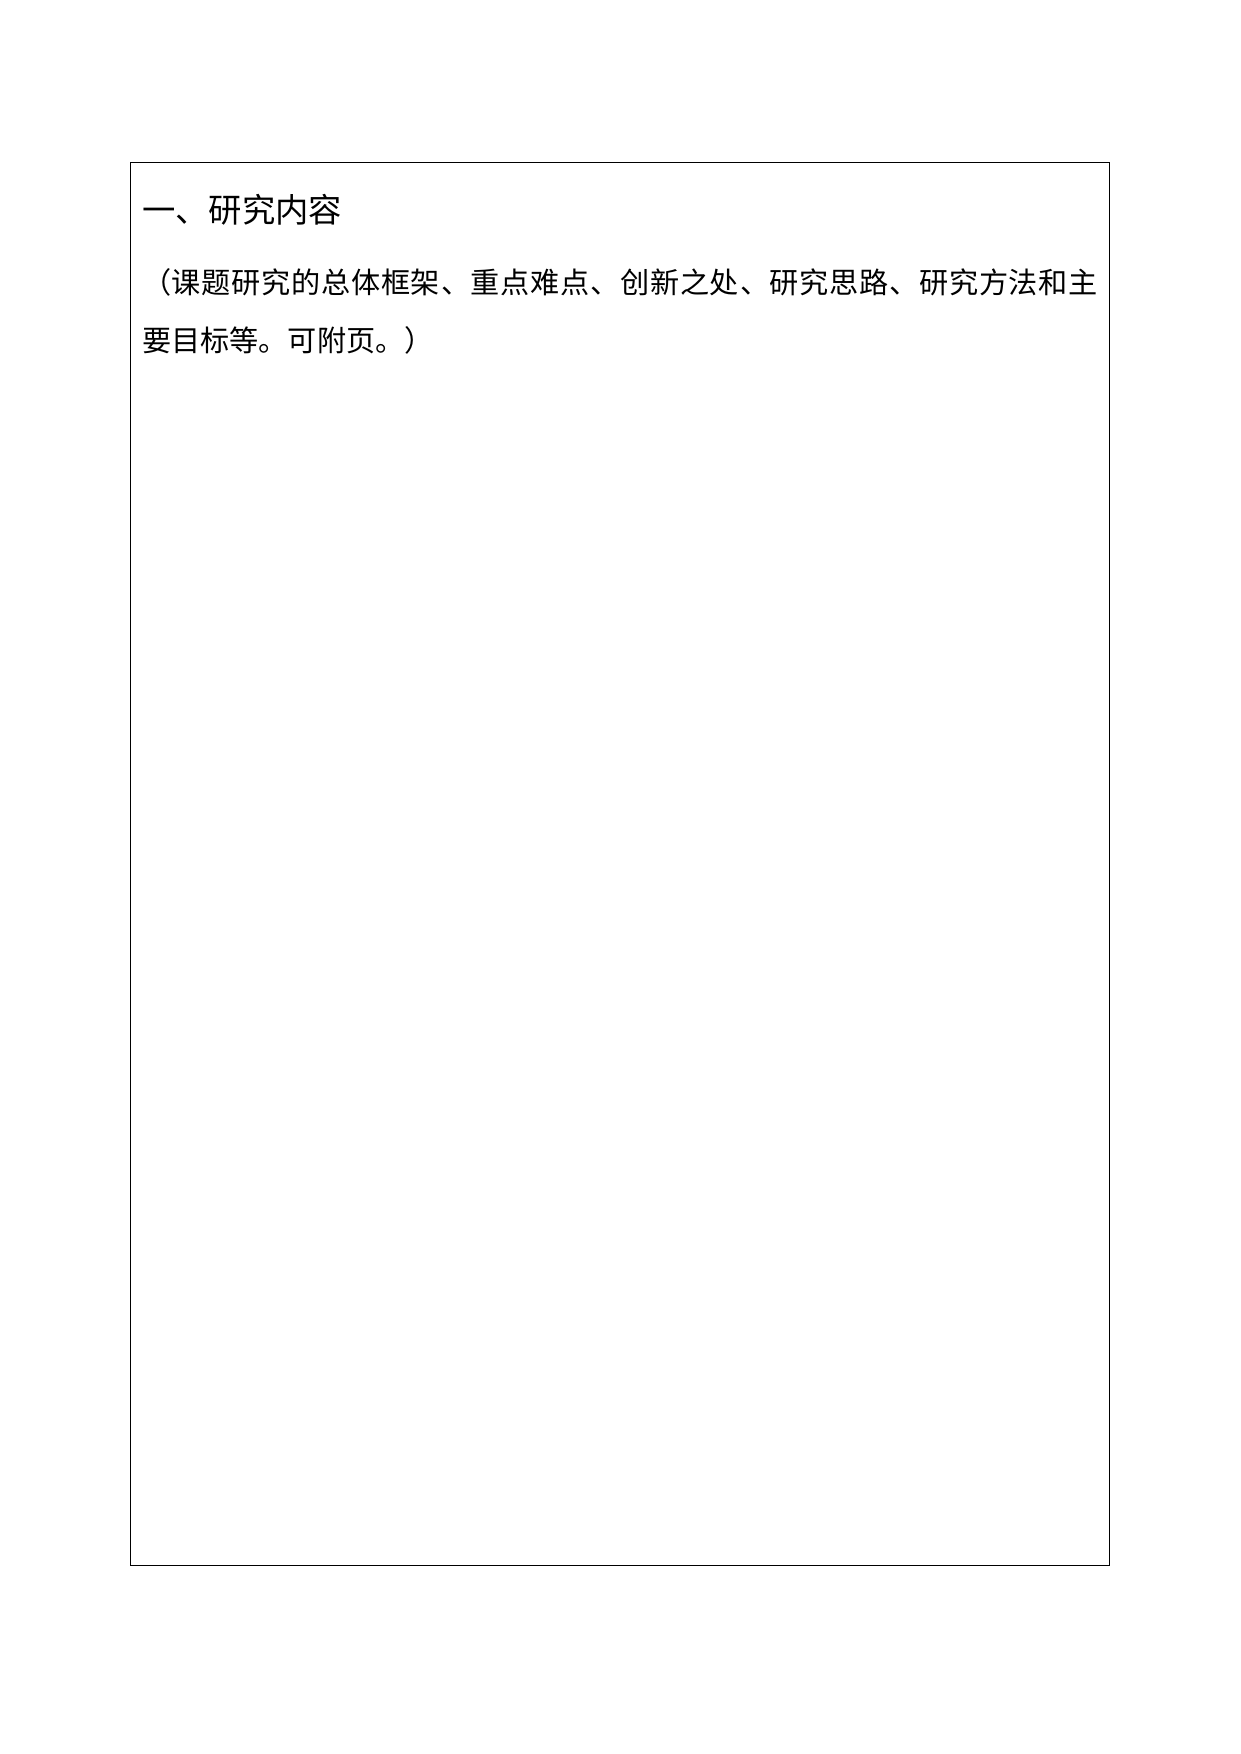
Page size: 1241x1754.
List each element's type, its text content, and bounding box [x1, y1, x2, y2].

table_header 一、研究内容 （课题研究的总体框架、重点难点、创新之处、研究思路、研究方法和主要目标等。可附页。） [131, 163, 1109, 1565]
